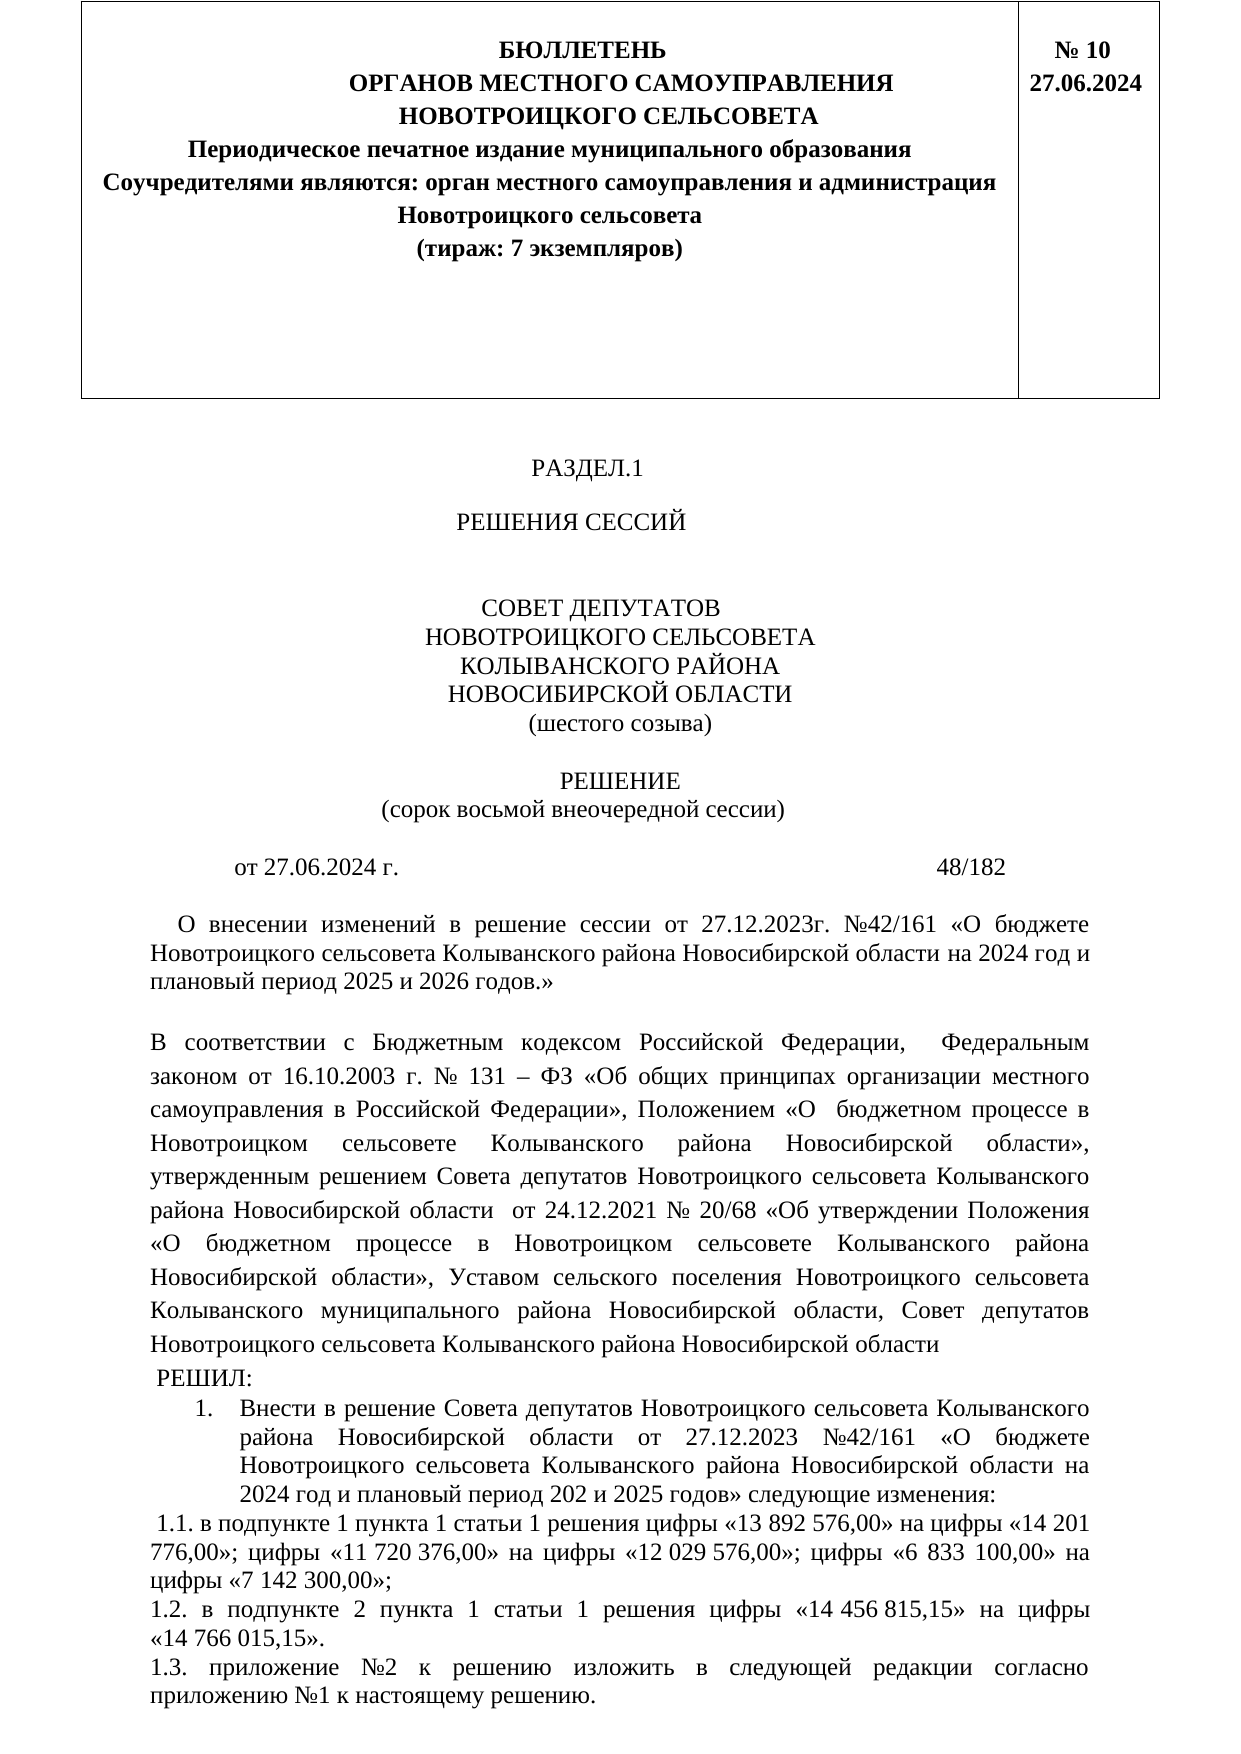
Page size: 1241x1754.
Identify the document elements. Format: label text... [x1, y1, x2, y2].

text 1.2. в подпункте 2 пункта 1 статьи 1 решения цифры «14 456 815,15» на цифры «14 766 015,15». [150, 1594, 1090, 1652]
text РАЗДЕЛ.1 [150, 453, 1090, 482]
text (шестого созыва) [150, 708, 1090, 737]
table_header БЮЛЛЕТЕНЬ ОРГАНОВ МЕСТНОГО САМОУПРАВЛЕНИЯ НОВОТРОИЦКОГО СЕЛЬСОВЕТА Периодическое печатное издание муниципального образования Соучредителями являются: орган местного самоуправления и администрация Новотроицкого сельсовета (тираж: 7 экземпляров) [82, 2, 1018, 398]
text РЕШЕНИЯ СЕССИЙ [150, 507, 1090, 536]
text РЕШЕНИЕ [150, 766, 1090, 794]
list Внести в решение Совета депутатов Новотроицкого сельсовета Колыванского района Новосибирской области от 27.12.2023 №42/161 «О бюджете Новотроицкого сельсовета Колыванского района Новосибирской области на 2024 год и плановый период 202 и 2025 годов» следующие изменения: [194, 1393, 1090, 1508]
table_header № 10 27.06.2024 [1019, 2, 1159, 398]
text (сорок восьмой внеочередной сессии) [150, 794, 1090, 823]
text СОВЕТ ДЕПУТАТОВ [150, 593, 1090, 622]
text В соответствии с Бюджетным кодексом Российской Федерации, Федеральным законом от 16.10.2003 г. № 131 – ФЗ «Об общих принципах организации местного самоуправления в Российской Федерации», Положением «О бюджетном процессе в Новотроицком сельсовете Колыванского района Новосибирской области», утвержденным решением Совета депутатов Новотроицкого сельсовета Колыванского района Новосибирской области от 24.12.2021 № 20/68 «Об утверждении Положения «О бюджетном процессе в Новотроицком сельсовете Колыванского района Новосибирской области», Уставом сельского поселения Новотроицкого сельсовета Колыванского муниципального района Новосибирской области, Совет депутатов Новотроицкого сельсовета Колыванского района Новосибирской области [150, 1024, 1090, 1359]
text НОВОТРОИЦКОГО СЕЛЬСОВЕТА [150, 622, 1090, 651]
text от 27.06.2024 г. 48/182 [150, 852, 1090, 881]
text НОВОСИБИРСКОЙ ОБЛАСТИ [150, 679, 1090, 708]
text О внесении изменений в решение сессии от 27.12.2023г. №42/161 «О бюджете Новотроицкого сельсовета Колыванского района Новосибирской области на 2024 год и плановый период 2025 и 2026 годов.» [150, 909, 1090, 995]
text РЕШИЛ: [150, 1359, 1090, 1393]
text 1.1. в подпункте 1 пункта 1 статьи 1 решения цифры «13 892 576,00» на цифры «14 201 776,00»; цифры «11 720 376,00» на цифры «12 029 576,00»; цифры «6 833 100,00» на цифры «7 142 300,00»; [150, 1508, 1090, 1594]
text КОЛЫВАНСКОГО РАЙОНА [150, 651, 1090, 679]
text 1.3. приложение №2 к решению изложить в следующей редакции согласно приложению №1 к настоящему решению. [150, 1652, 1090, 1709]
